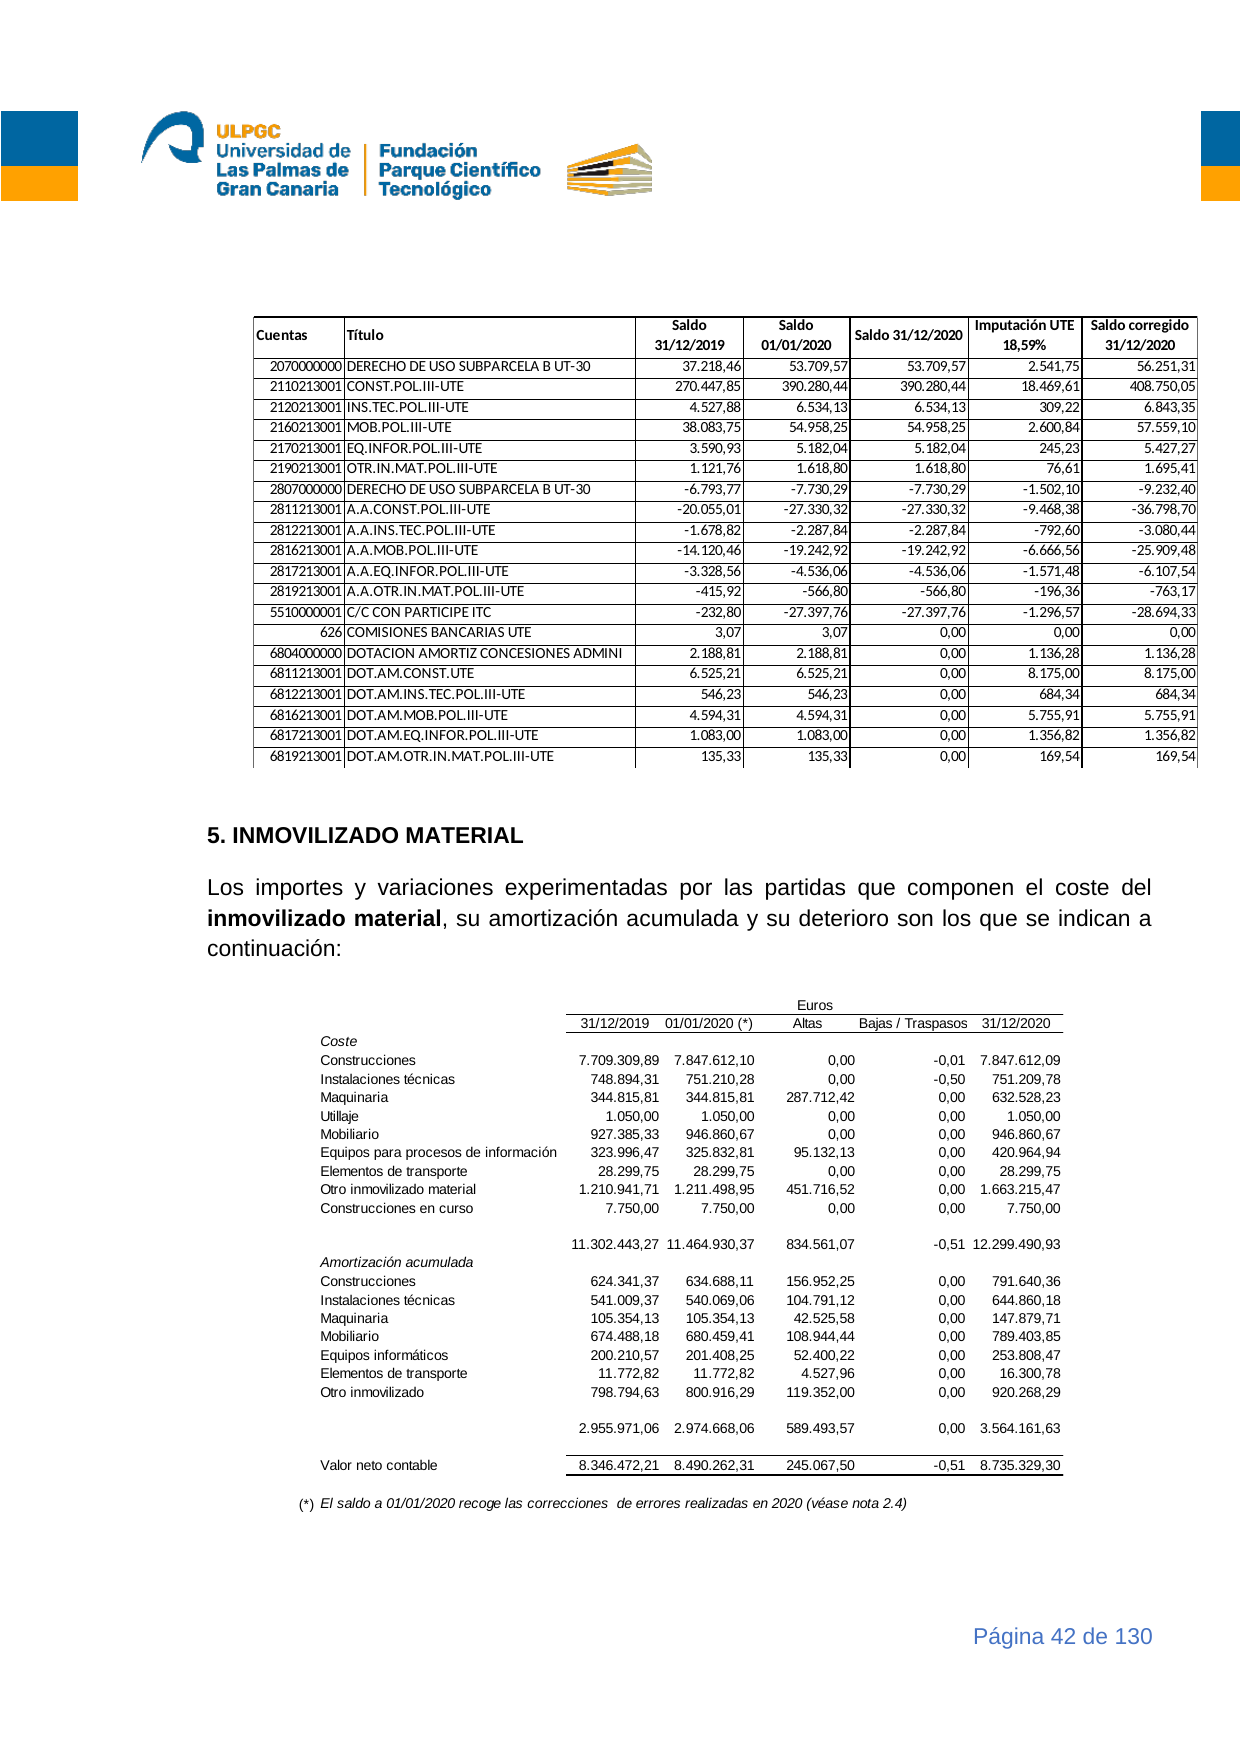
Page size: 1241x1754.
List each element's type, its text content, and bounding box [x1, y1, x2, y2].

text 5. INMOVILIZADO MATERIAL [207, 822, 1152, 848]
picture [114, 85, 680, 223]
text Los importes y variaciones experimentadas por las partidas que componen el coste del inmovilizado material, su amortización acumulada y su deterioro son los que se indican a continuación: [207, 874, 1152, 961]
